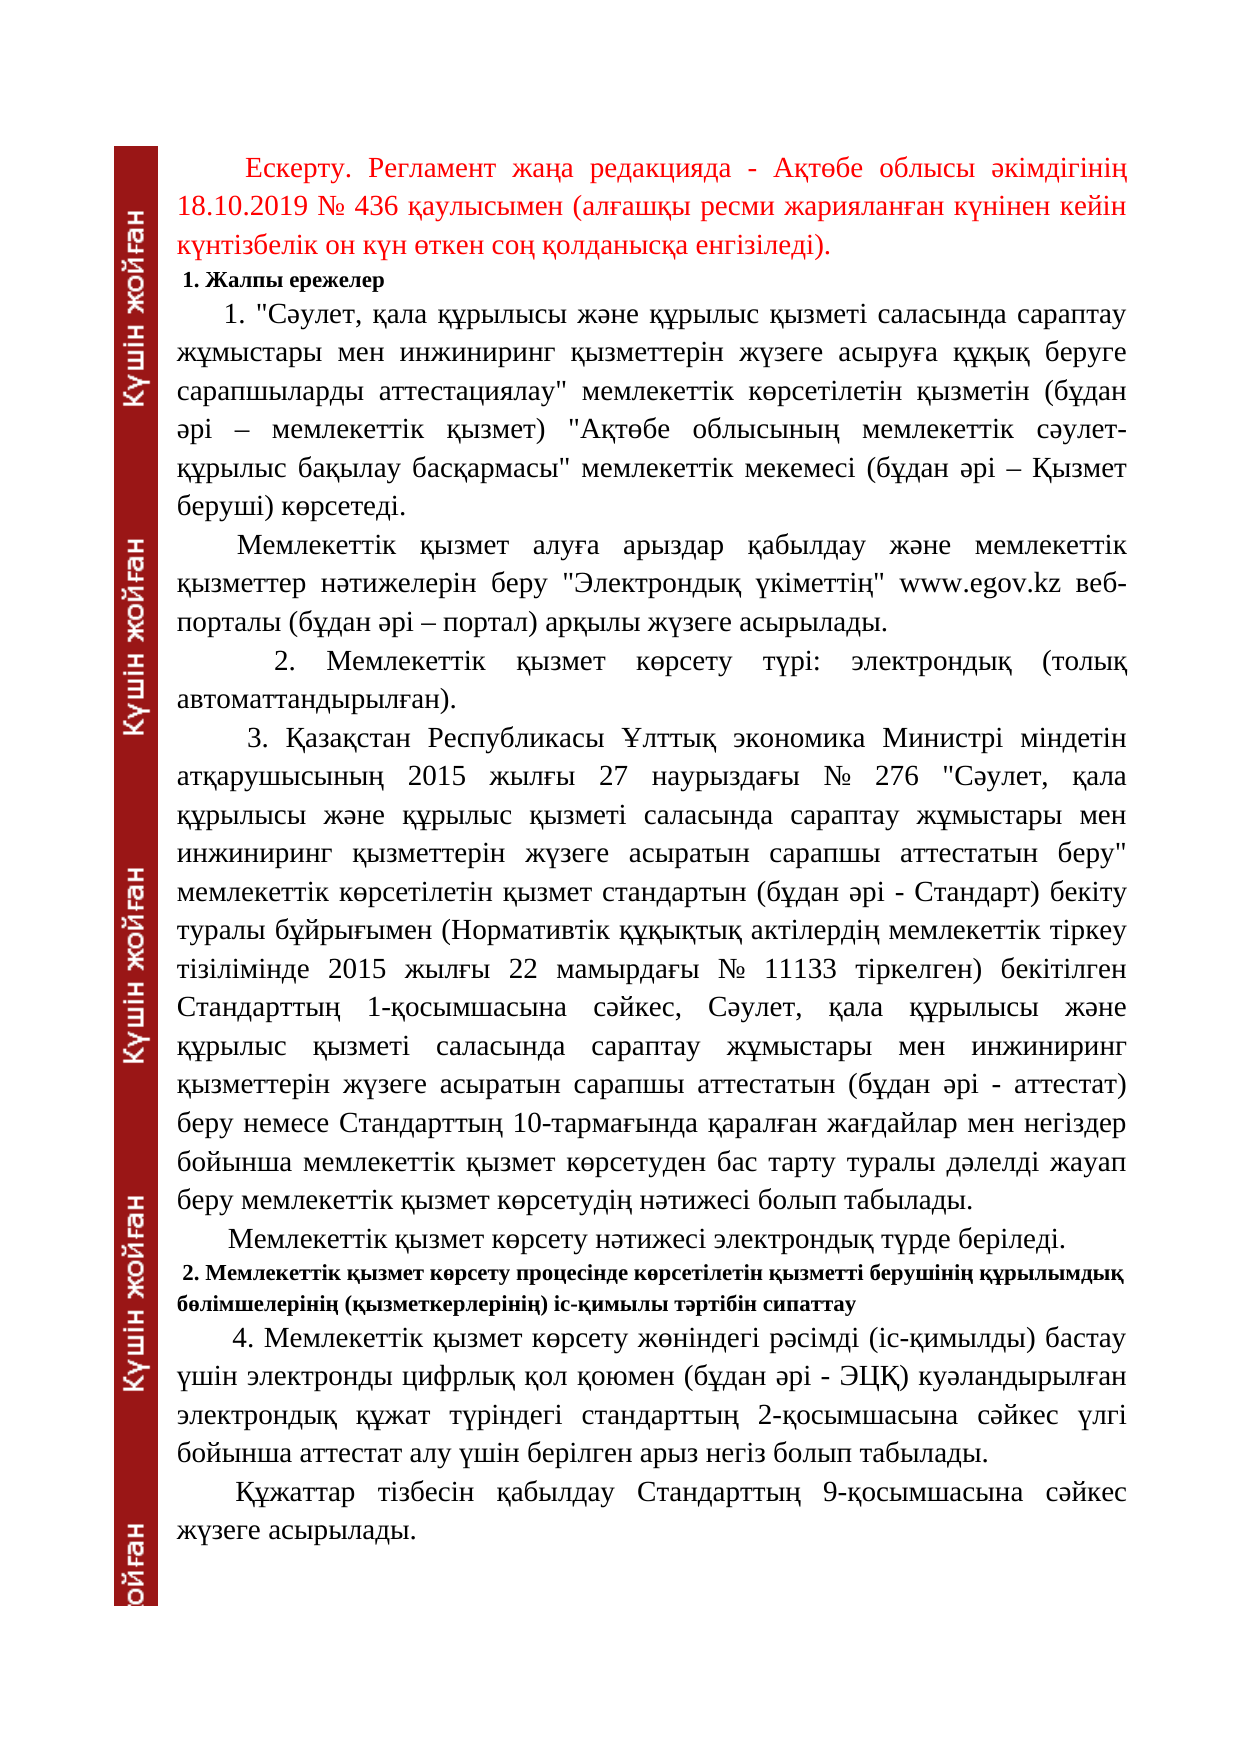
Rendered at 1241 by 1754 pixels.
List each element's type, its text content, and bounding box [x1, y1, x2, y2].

text Мемлекеттік қызмет алуға арыздар қабылдау және мемлекеттік қызметтер нәтижелерін беру "Электрондық үкіметтің" www.egov.kz веб-порталы (бұдан әрі – портал) арқылы жүзеге асырылады. [112, 527, 1128, 638]
text 1. "Сәулет, қала құрылысы және құрылыс қызметі саласында сараптау жұмыстары мен инжиниринг қызметтерін жүзеге асыруға құқық беруге сарапшыларды аттестациялау" мемлекеттік көрсетілетін қызметін (бұдан әрі – мемлекеттік қызмет) "Ақтөбе облысының мемлекеттік сәулет-құрылыс бақылау басқармасы" мемлекеттік мекемесі (бұдан әрі – Қызмет беруші) көрсетеді. [112, 296, 1128, 522]
text Мемлекеттік қызмет көрсету нәтижесі электрондық түрде беріледі. [112, 1221, 1128, 1254]
picture [114, 1546, 158, 1606]
picture [114, 638, 158, 643]
picture [114, 1216, 158, 1221]
picture [114, 522, 158, 527]
text 4. Мемлекеттік қызмет көрсету жөніндегі рәсімді (іс-қимылды) бастау үшін электронды цифрлық қол қоюмен (бұдан әрі - ЭЦҚ) куәландырылған электрондық құжат түріндегі стандарттың 2-қосымшасына сәйкес үлгі бойынша аттестат алу үшін берілген арыз негіз болып табылады. [112, 1320, 1128, 1469]
text 3. Қазақстан Республикасы Ұлттық экономика Министрі міндетін атқарушысының 2015 жылғы 27 наурыздағы № 276 "Сәулет, қала құрылысы және құрылыс қызметі саласында сараптау жұмыстары мен инжиниринг қызметтерін жүзеге асыратын сарапшы аттестатын беру" мемлекеттік көрсетілетін қызмет стандартын (бұдан әрі - Стандарт) бекіту туралы бұйрығымен (Нормативтік құқықтық актілердің мемлекеттік тіркеу тізілімінде 2015 жылғы 22 мамырдағы № 11133 тіркелген) бекітілген Стандарттың 1-қосымшасына сәйкес, Сәулет, қала құрылысы және құрылыс қызметі саласында сараптау жұмыстары мен инжиниринг қызметтерін жүзеге асыратын сарапшы аттестатын (бұдан әрі - аттестат) беру немесе Стандарттың 10-тармағында қаралған жағдайлар мен негіздер бойынша мемлекеттік қызмет көрсетуден бас тарту туралы дәлелді жауап беру мемлекеттік қызмет көрсетудің нәтижесі болып табылады. [112, 720, 1128, 1216]
picture [114, 1254, 158, 1259]
picture [114, 292, 158, 296]
picture [114, 715, 158, 720]
text Ескерту. Регламент жаңа редакцияда - Ақтөбе облысы әкімдігінің 18.10.2019 № 436 қаулысымен (алғашқы ресми жарияланған күнінен кейін күнтізбелік он күн өткен соң қолданысқа енгізіледі). [112, 150, 1128, 261]
text 2. Мемлекеттік қызмет көрсету түрі: электрондық (толық автоматтандырылған). [112, 643, 1128, 715]
text 1. Жалпы ережелер [112, 266, 1128, 292]
picture [114, 261, 158, 266]
picture [114, 1316, 158, 1320]
picture [114, 146, 158, 150]
picture [114, 1469, 158, 1474]
text Құжаттар тізбесін қабылдау Стандарттың 9-қосымшасына сәйкес жүзеге асырылады. [112, 1474, 1128, 1546]
text 2. Мемлекеттік қызмет көрсету процесінде көрсетілетін қызметті берушінің құрылымдық бөлімшелерінің (қызметкерлерінің) іс-қимылы тәртібін сипаттау [112, 1259, 1128, 1316]
